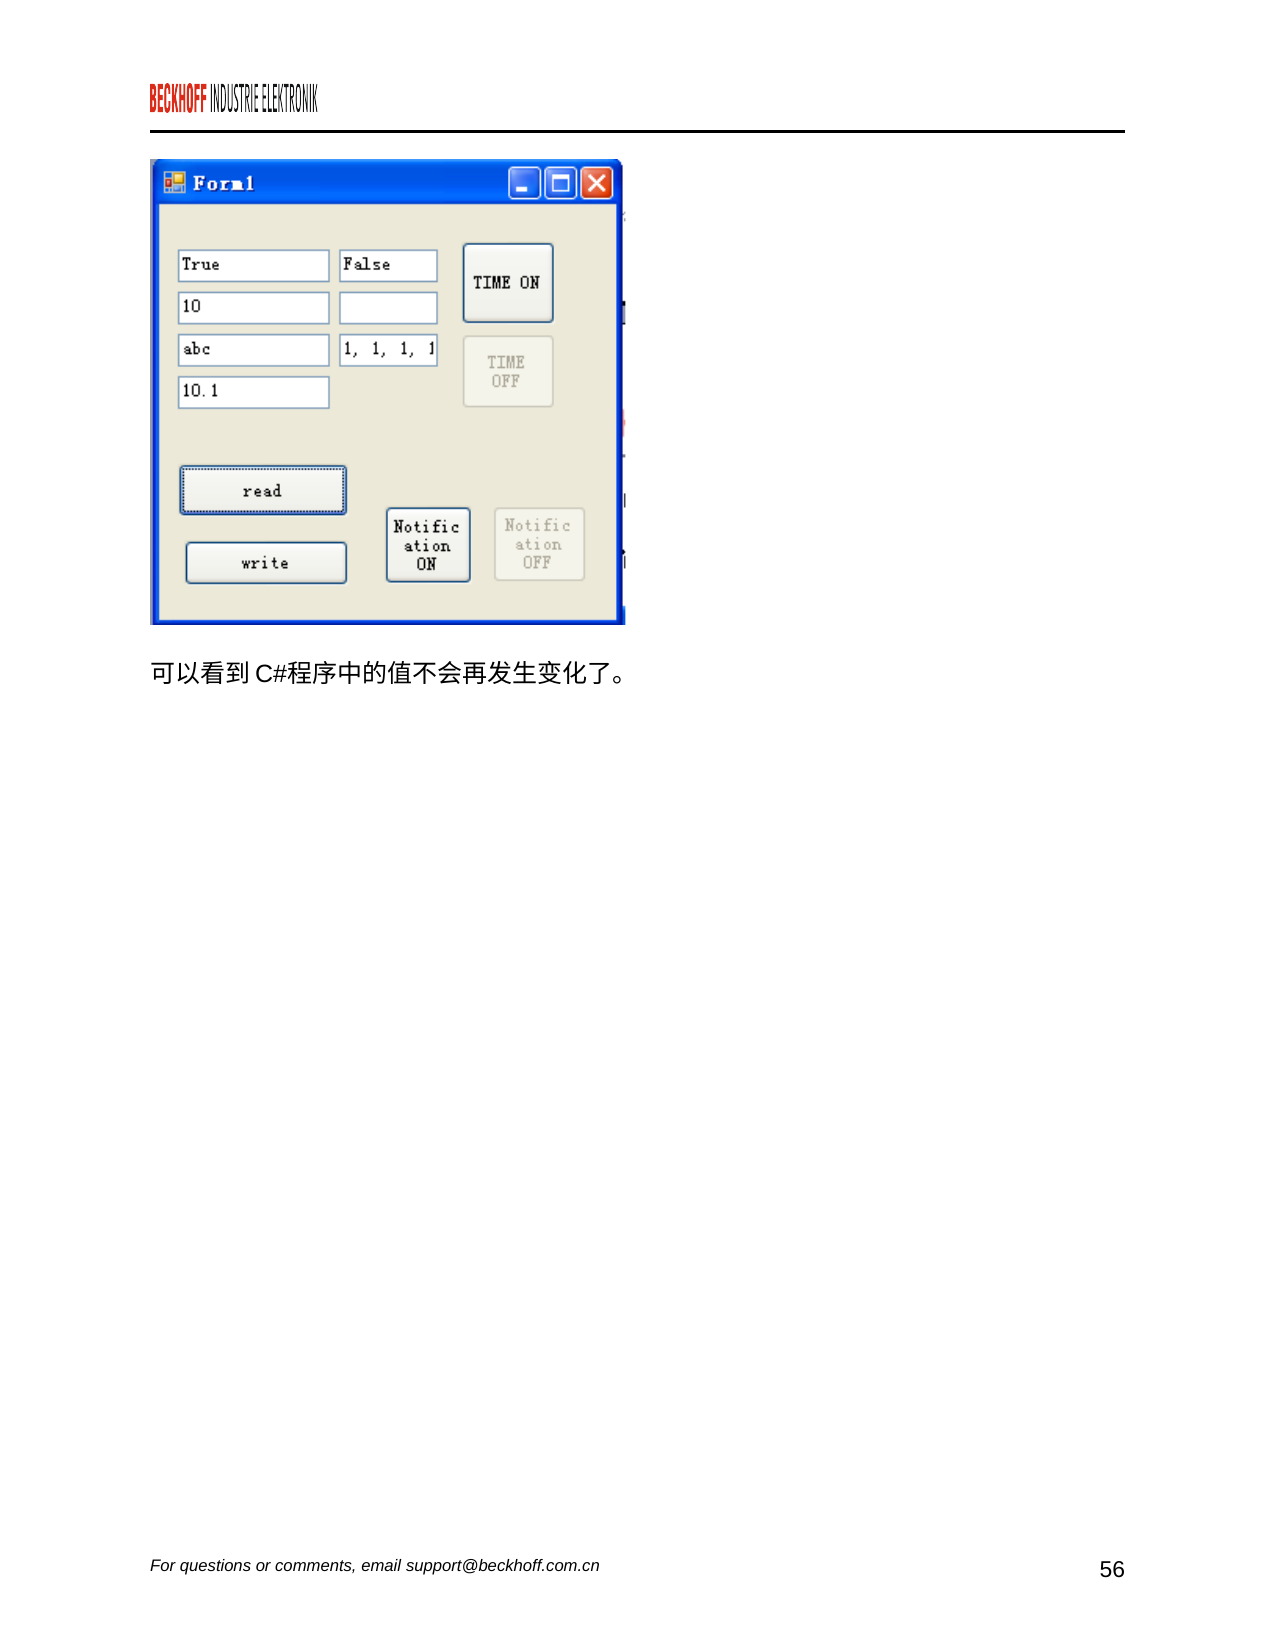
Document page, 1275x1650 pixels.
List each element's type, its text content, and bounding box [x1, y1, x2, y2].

picture [150, 159, 626, 625]
text 可以看到C#程序中的值不会再发生变化了。 [150, 654, 1125, 690]
